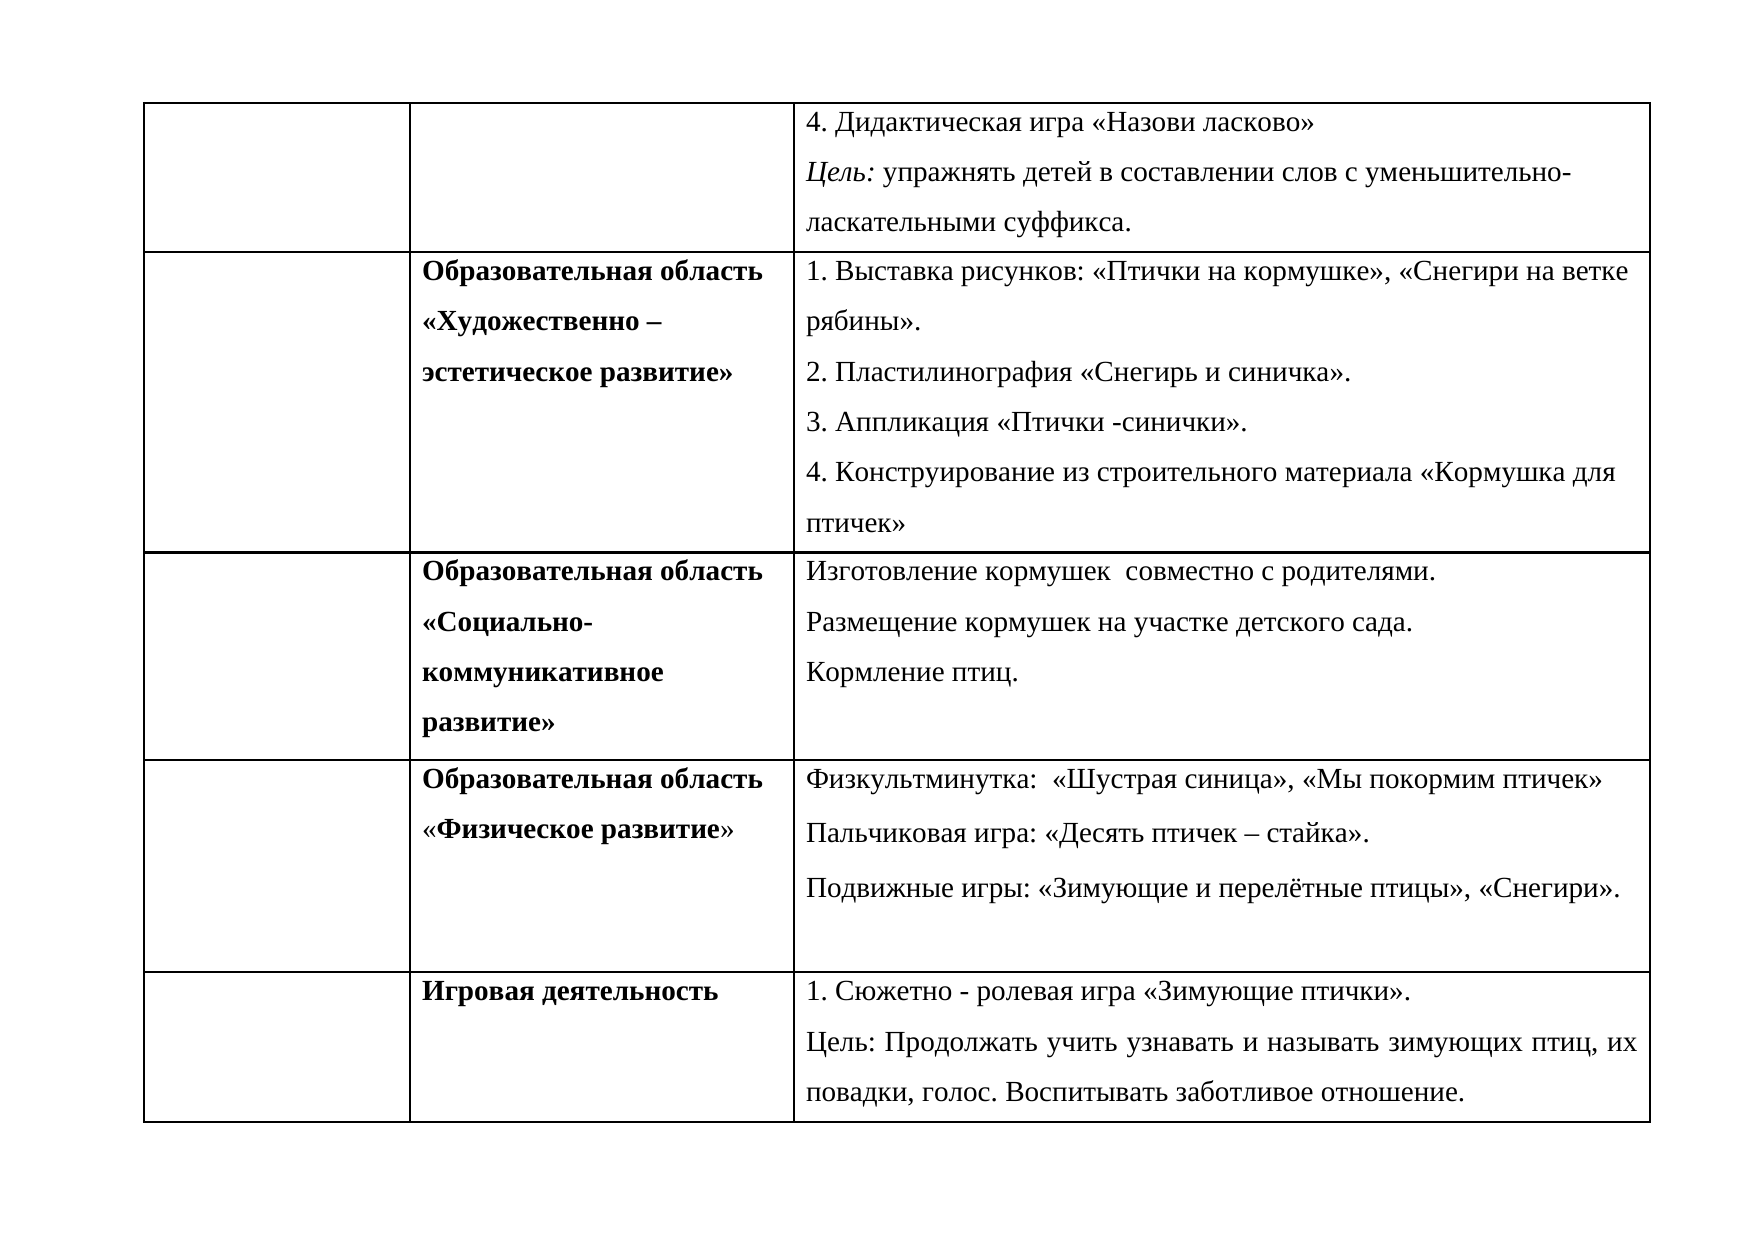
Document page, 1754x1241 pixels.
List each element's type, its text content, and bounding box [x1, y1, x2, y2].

table_cell Образовательная область «Художественно – эстетическое развитие» [411, 253, 793, 551]
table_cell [411, 104, 793, 251]
table_cell 1. Выставка рисунков: «Птички на кормушке», «Снегири на ветке рябины». 2. Пластилинография «Снегирь и синичка». 3. Аппликация «Птички -синички». 4. Конструирование из строительного материала «Кормушка для птичек» [795, 253, 1649, 551]
table_cell [145, 554, 409, 759]
table_cell [145, 253, 409, 551]
table_cell [145, 973, 409, 1121]
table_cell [411, 973, 793, 1121]
table_cell Образовательная область «Социально-коммуникативное развитие» [411, 554, 793, 759]
table_cell [145, 761, 409, 971]
table_cell Изготовление кормушек совместно с родителями. Размещение кормушек на участке детского сада. Кормление птиц. [795, 554, 1649, 759]
table_cell [145, 104, 409, 251]
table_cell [795, 973, 1649, 1121]
table_cell Образовательная область «Физическое развитие» [411, 761, 793, 971]
table_cell Физкультминутка: «Шустрая синица», «Мы покормим птичек» Пальчиковая игра: «Десять птичек – стайка». Подвижные игры: «Зимующие и перелётные птицы», «Снегири». [795, 761, 1649, 971]
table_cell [795, 104, 1649, 251]
